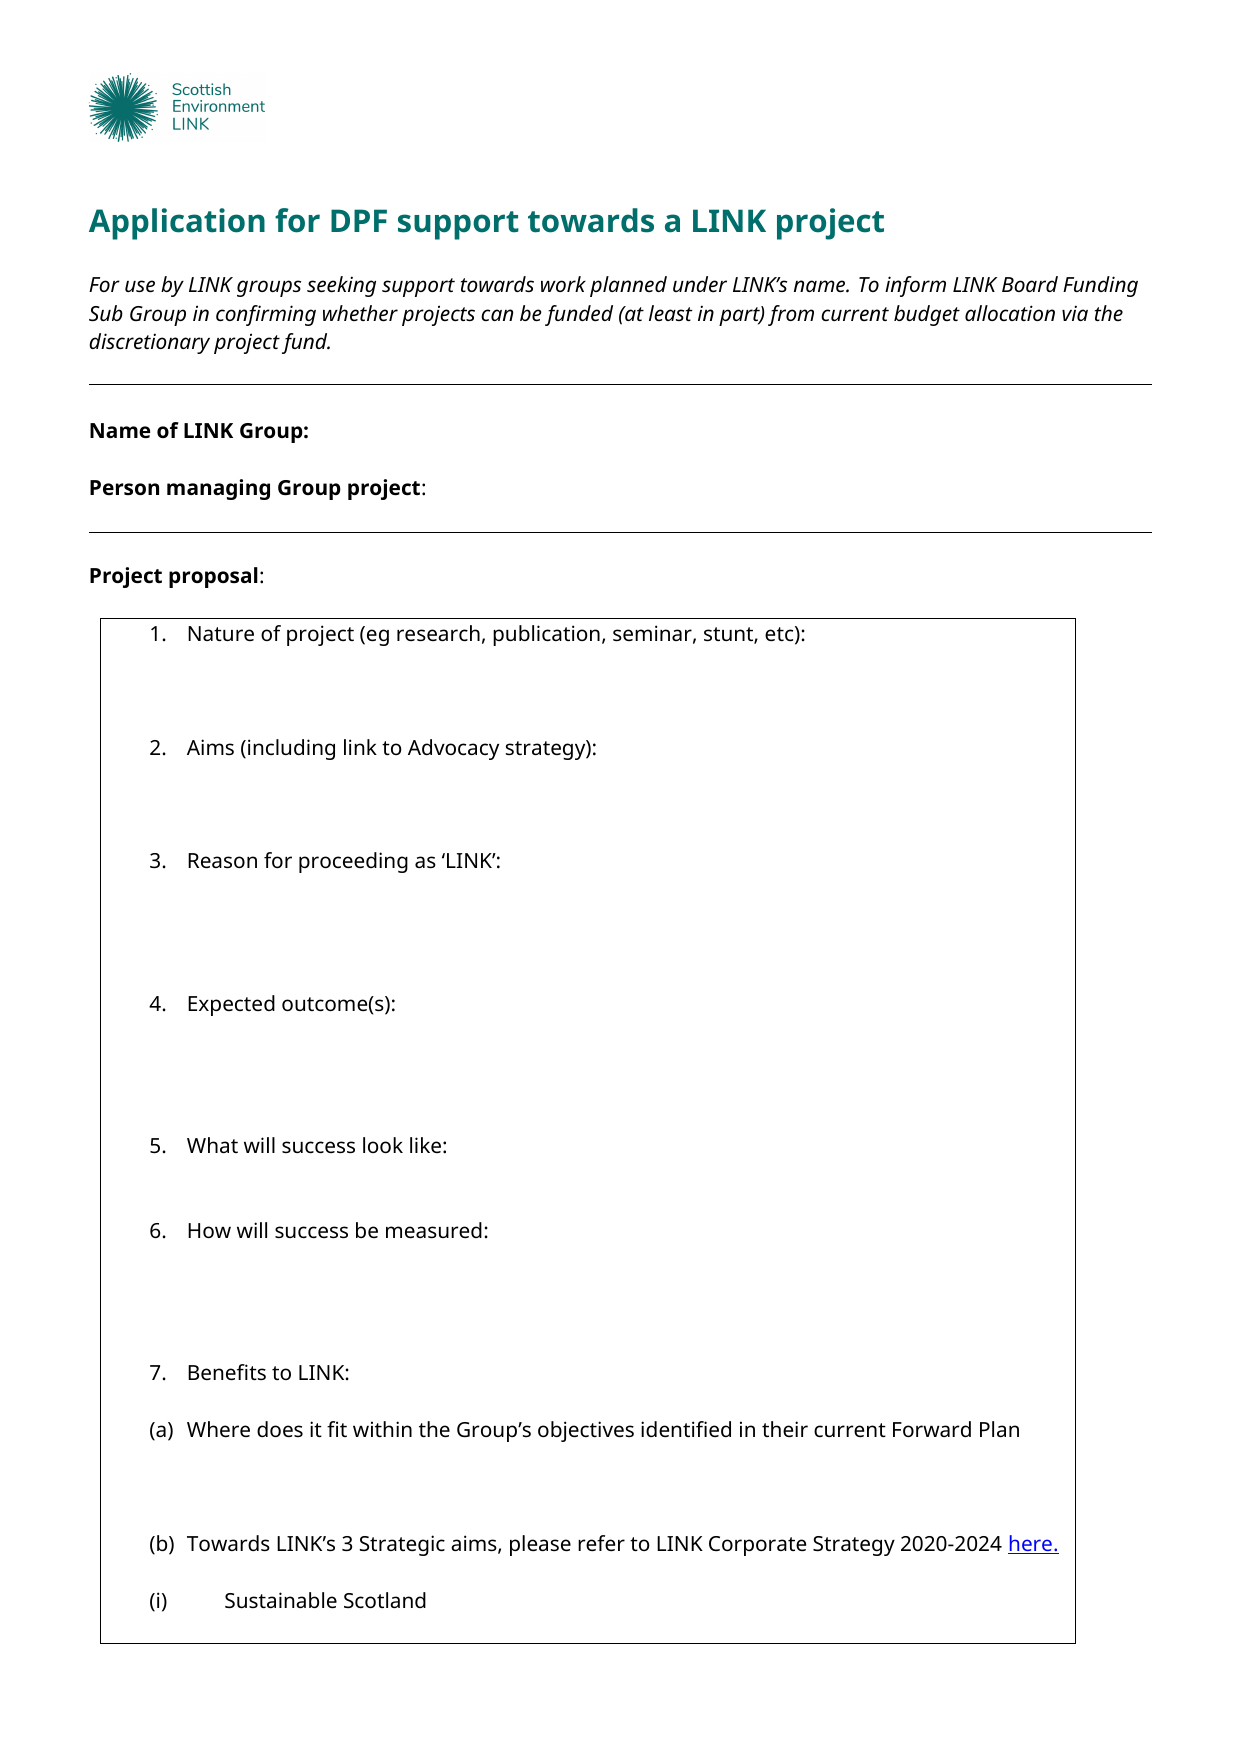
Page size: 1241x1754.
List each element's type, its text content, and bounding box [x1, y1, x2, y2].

text Person managing Group project: [89, 473, 1152, 501]
text Project proposal: [89, 561, 1152, 589]
text Name of Group: [89, 416, 1152, 444]
subtitle Application for DPF support towards a project [89, 199, 1152, 242]
picture [88, 73, 265, 142]
text For use by LINK groups seeking support towards work planned under ’s name. To inform Board Funding Sub Group in confirming whether projects can be funded (at least in part) from current budget allocation via the discretionary project fund. [89, 270, 1152, 356]
